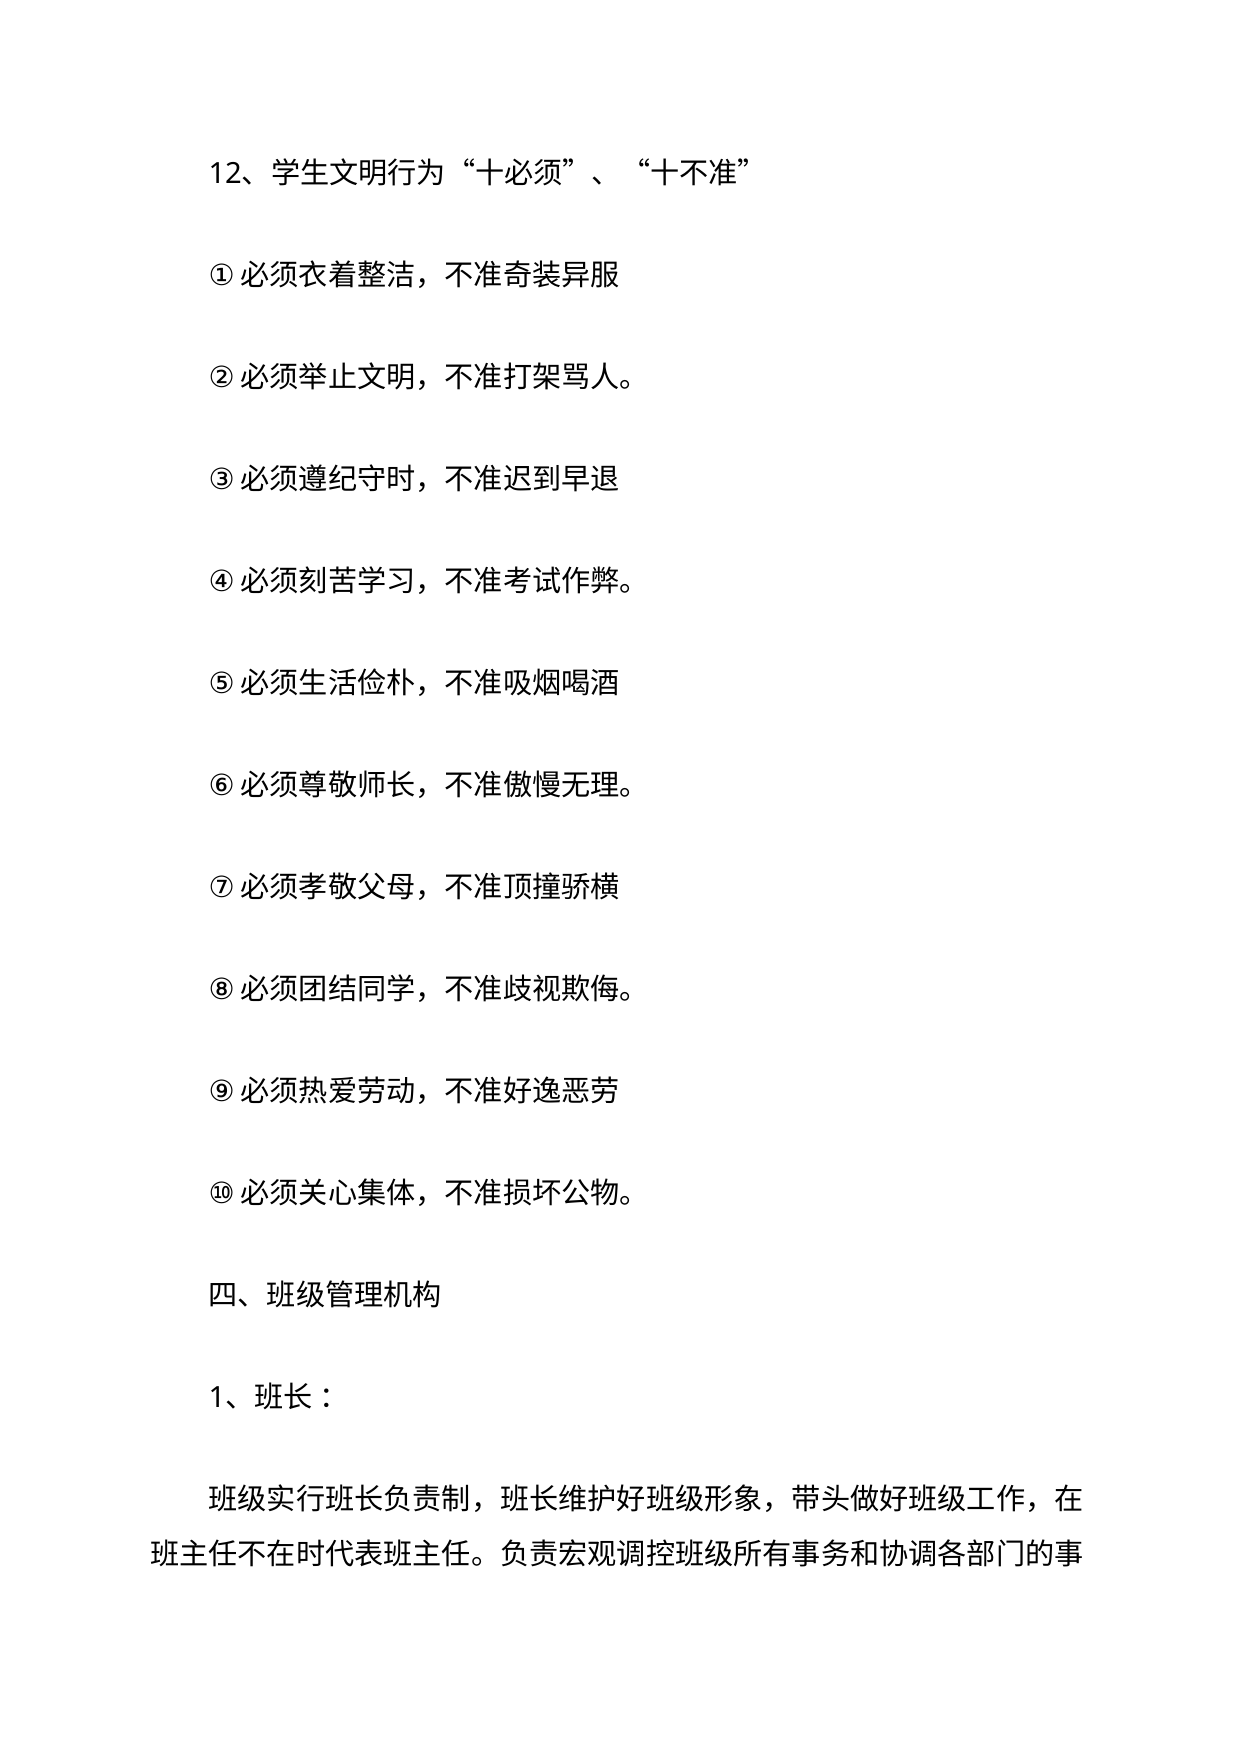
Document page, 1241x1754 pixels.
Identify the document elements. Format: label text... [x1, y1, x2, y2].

text 四、班级管理机构 [150, 1272, 1090, 1314]
text ⑥必须尊敬师长，不准傲慢无理。 [150, 762, 1090, 804]
text ⑧必须团结同学，不准歧视欺侮。 [150, 966, 1090, 1008]
text ⑨必须热爱劳动，不准好逸恶劳 [150, 1068, 1090, 1110]
text 12、学生文明行为“十必须”、“十不准” [150, 150, 1090, 192]
text ③必须遵纪守时，不准迟到早退 [150, 456, 1090, 498]
text ①必须衣着整洁，不准奇装异服 [150, 252, 1090, 294]
text ②必须举止文明，不准打架骂人。 [150, 354, 1090, 396]
text 1、班长 ： [150, 1373, 1090, 1416]
text ④必须刻苦学习，不准考试作弊。 [150, 558, 1090, 600]
text ⑦必须孝敬父母，不准顶撞骄横 [150, 864, 1090, 906]
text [150, 1476, 1090, 1573]
text ⑤必须生活俭朴，不准吸烟喝酒 [150, 660, 1090, 702]
text ⑩必须关心集体，不准损坏公物。 [150, 1170, 1090, 1212]
